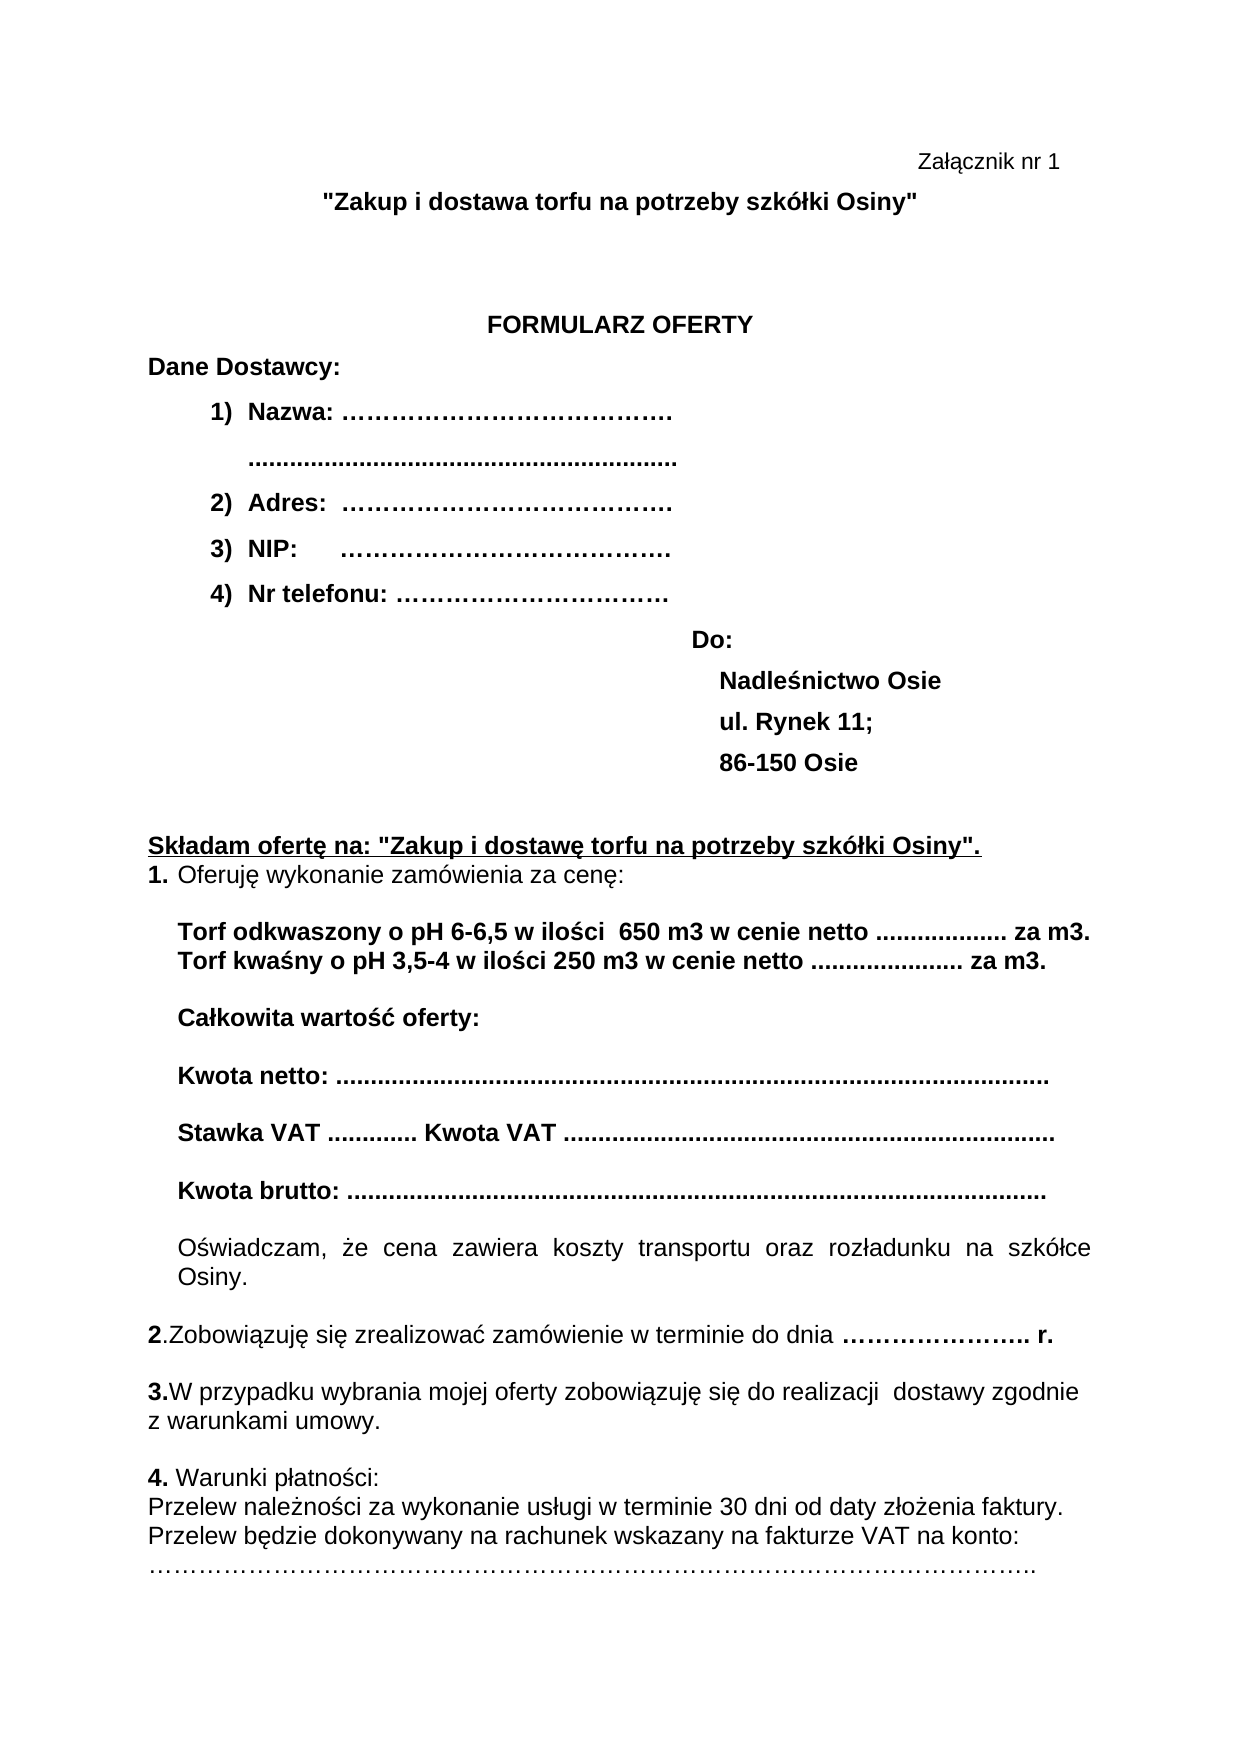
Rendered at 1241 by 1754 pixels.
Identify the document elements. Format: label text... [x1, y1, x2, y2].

text 86-150 Osie [148, 748, 1093, 777]
list Całkowita wartość oferty: [177, 1003, 1093, 1032]
text Przelew należności za wykonanie usługi w terminie 30 dni od daty złożenia faktury. [148, 1492, 1093, 1521]
text 4. Warunki płatności: [148, 1463, 1093, 1492]
list Torf odkwaszony o pH 6-6,5 w ilości 650 m3 w cenie netto ................... za m3. [177, 917, 1093, 946]
text Dane Dostawcy: [148, 351, 1093, 380]
text Do: [148, 624, 1093, 653]
text FORMULARZ OFERTY [148, 310, 1093, 339]
list Stawka VAT ............. Kwota VAT ....................................................................... [177, 1118, 1093, 1147]
list Kwota brutto: ..................................................................................................... [177, 1176, 1093, 1204]
list Adres: …………………………………. [210, 488, 1093, 517]
text Składam ofertę na: "Zakup i dostawę torfu na potrzeby szkółki Osiny". [148, 831, 1093, 859]
list Oświadczam, że cena zawiera koszty transportu oraz rozładunku na szkółce Osiny. [177, 1233, 1093, 1291]
text Nadleśnictwo Osie [148, 666, 1093, 694]
text 3.W przypadku wybrania mojej oferty zobowiązuję się do realizacji dostawy zgodnie z warunkami umowy. [148, 1377, 1093, 1434]
list Oferuję wykonanie zamówienia za cenę: [148, 859, 1093, 888]
list Kwota netto: ....................................................................................................... [177, 1061, 1093, 1089]
text Załącznik nr 1 [148, 148, 1093, 174]
text "Zakup i dostawa torfu na potrzeby szkółki Osiny" [148, 186, 1093, 215]
text .............................................................. [248, 442, 1093, 471]
text ul. Rynek 11; [194, 707, 1093, 736]
list NIP: …………………………………. [210, 533, 1093, 562]
text …………………………………………………………………………………………….. [148, 1549, 1093, 1578]
text Przelew będzie dokonywany na rachunek wskazany na fakturze VAT na konto: [148, 1521, 1093, 1549]
list Torf kwaśny o pH 3,5-4 w ilości 250 m3 w cenie netto ...................... za m3. [177, 946, 1093, 974]
text 2.Zobowiązuję się zrealizować zamówienie w terminie do dnia ………………….. r. [148, 1319, 1093, 1348]
list Nazwa: …………………………………. [210, 397, 1093, 426]
list Nr telefonu: …………………………… [210, 579, 1093, 608]
